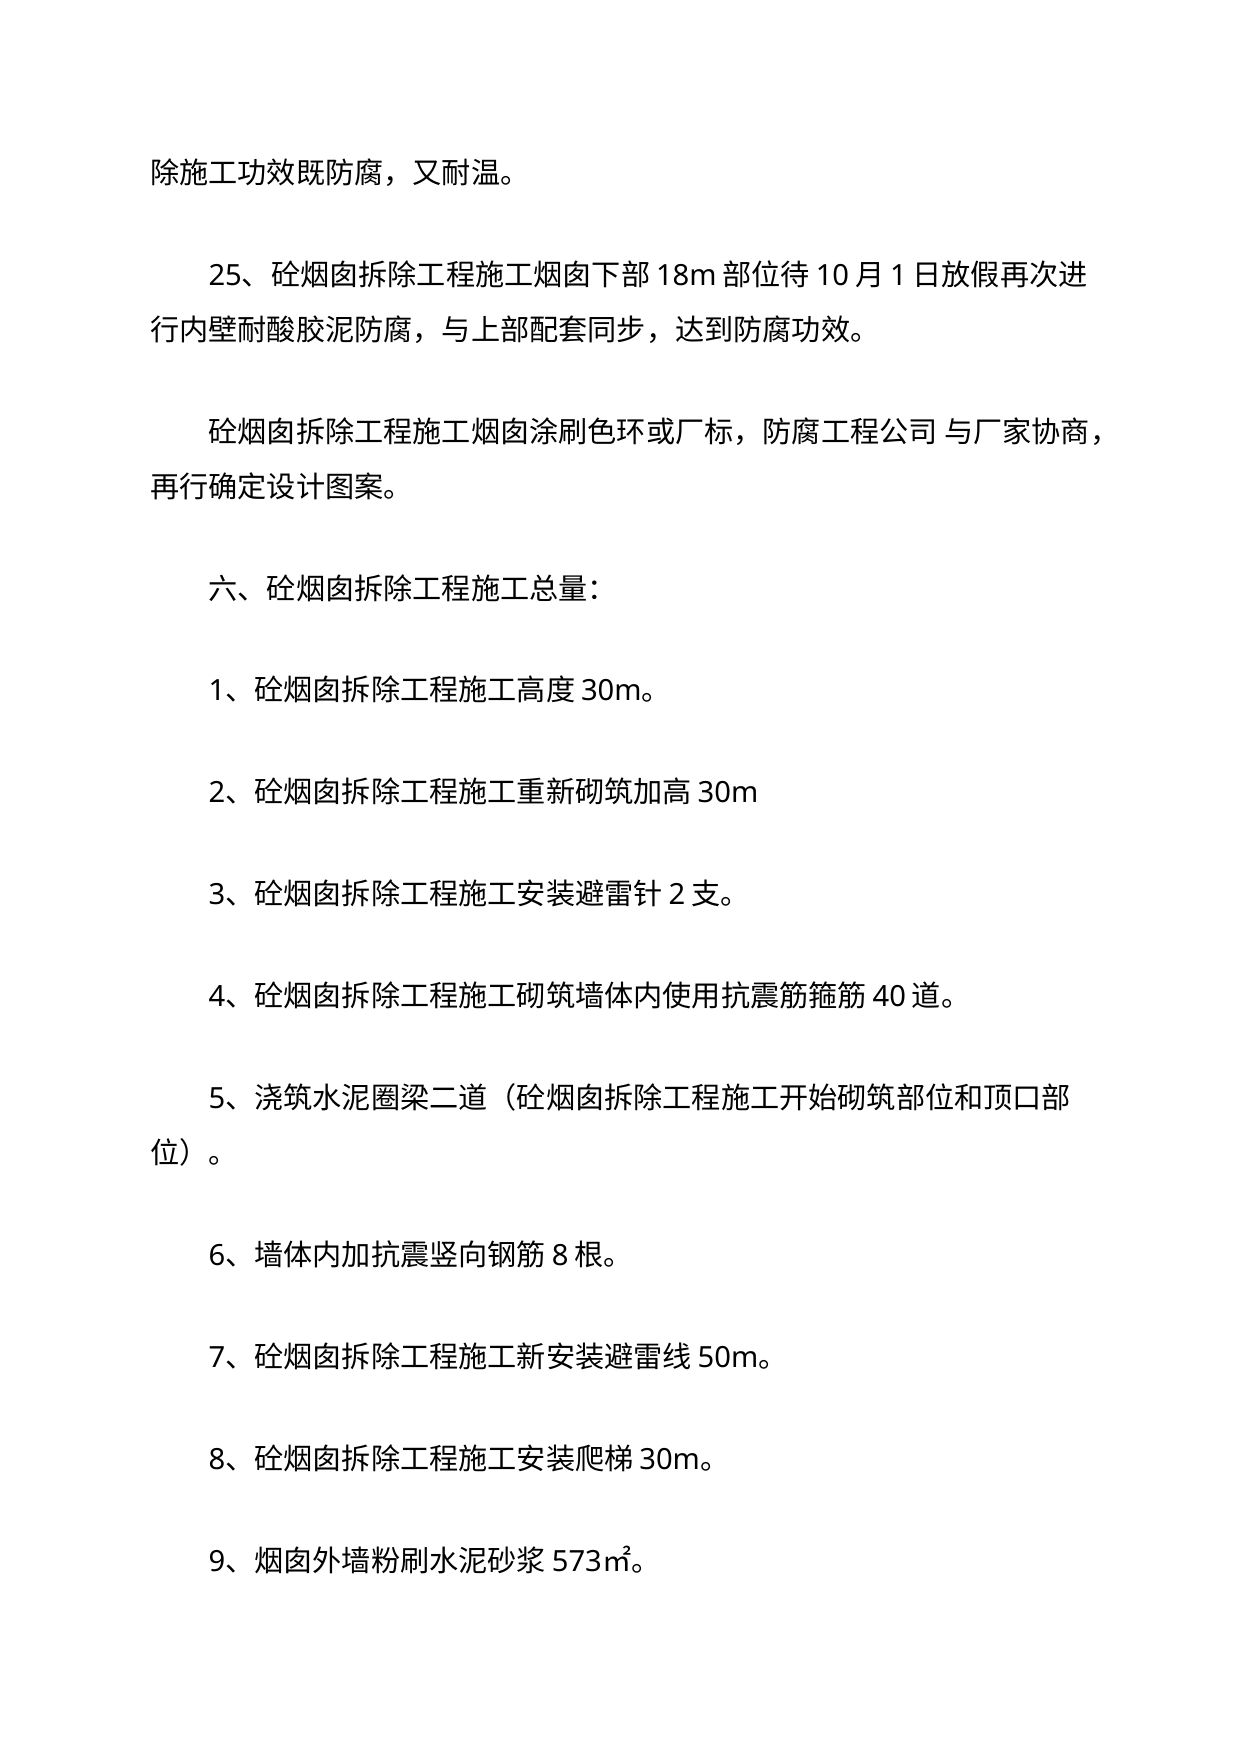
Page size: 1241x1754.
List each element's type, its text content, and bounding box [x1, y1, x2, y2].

text 25、砼烟囱拆除工程施工烟囱下部18m部位待10月1日放假再次进行内壁耐酸胶泥防腐，与上部配套同步，达到防腐功效。 [150, 252, 1090, 349]
text 4、砼烟囱拆除工程施工砌筑墙体内使用抗震筋箍筋40道。 [150, 973, 1090, 1015]
text 6、墙体内加抗震竖向钢筋8根。 [150, 1232, 1090, 1274]
text 5、浇筑水泥圈梁二道（砼烟囱拆除工程施工开始砌筑部位和顶口部位）。 [150, 1075, 1090, 1172]
text 7、砼烟囱拆除工程施工新安装避雷线50m。 [150, 1334, 1090, 1376]
text 2、砼烟囱拆除工程施工重新砌筑加高30m [150, 769, 1090, 811]
text 六、砼烟囱拆除工程施工总量： [150, 565, 1090, 607]
text 砼烟囱拆除工程施工烟囱涂刷色环或厂标，防腐工程公司 与厂家协商，再行确定设计图案。 [150, 408, 1090, 506]
text 8、砼烟囱拆除工程施工安装爬梯30m。 [150, 1436, 1090, 1478]
text 1、砼烟囱拆除工程施工高度30m。 [150, 667, 1090, 709]
text 9、烟囱外墙粉刷水泥砂浆573㎡。 [150, 1538, 1090, 1580]
text 3、砼烟囱拆除工程施工安装避雷针2支。 [150, 871, 1090, 913]
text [150, 150, 1090, 192]
